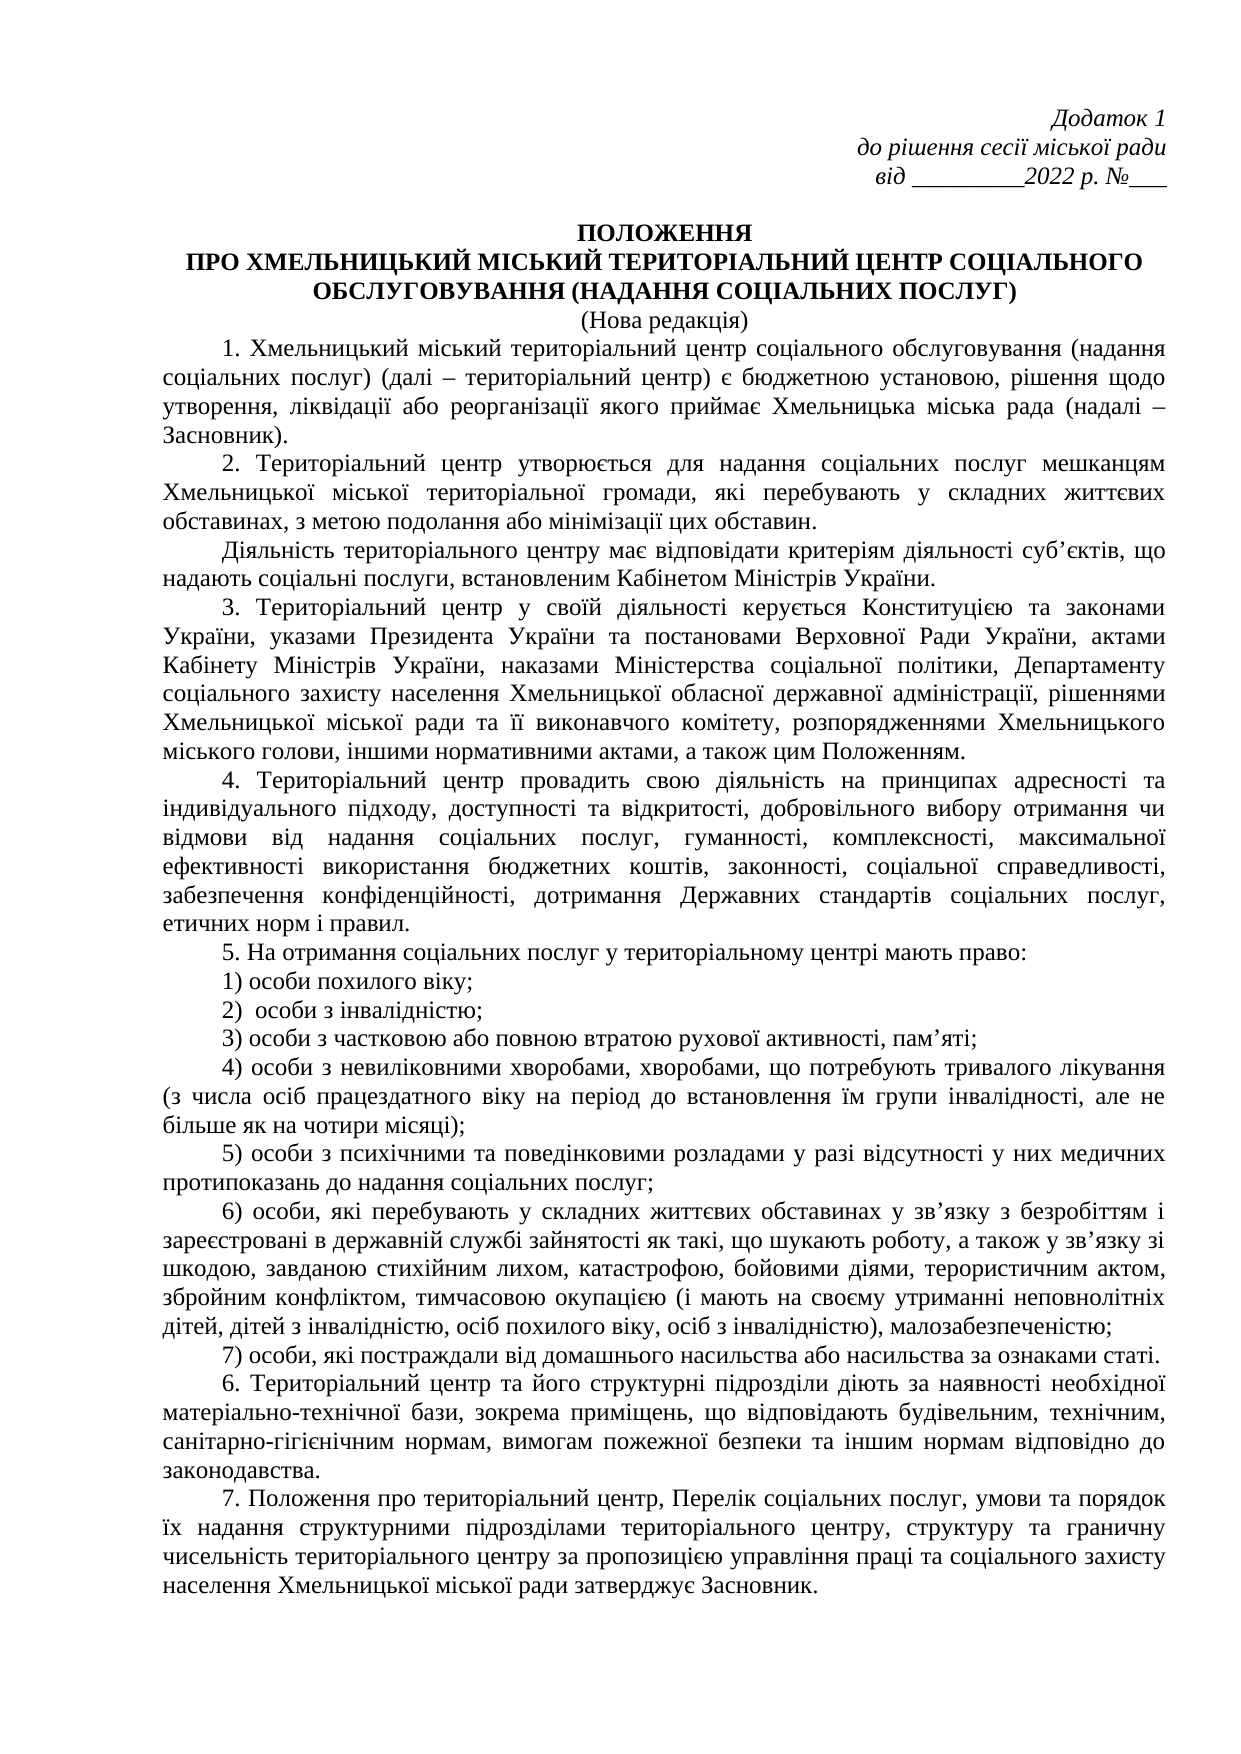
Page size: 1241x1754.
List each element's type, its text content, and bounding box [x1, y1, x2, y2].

text 3) особи з частковою або повною втратою рухової активності, пам’яті; [162, 1023, 1167, 1052]
text 5. На отримання соціальних послуг у територіальному центрі мають право: [162, 937, 1167, 966]
text 7. Положення про територіальний центр, Перелік соціальних послуг, умови та порядок їх надання структурними підрозділами територіального центру, структуру та граничну чисельність територіального центру за пропозицією управління праці та соціального захисту населення Хмельницької міської ради затверджує Засновник. [162, 1483, 1167, 1598]
text ПРО ХМЕЛЬНИЦЬКИЙ МІСЬКИЙ ТЕРИТОРІАЛЬНИЙ ЦЕНТР СОЦІАЛЬНОГО ОБСЛУГОВУВАННЯ (НАДАННЯ СОЦІАЛЬНИХ ПОСЛУГ) [162, 247, 1167, 305]
text 2) особи з інвалідністю; [162, 995, 1167, 1023]
text від _________2022 р. №___ [768, 161, 1167, 190]
text до рішення сесії міської ради [768, 132, 1167, 161]
text 1. Хмельницький міський територіальний центр соціального обслуговування (надання соціальних послуг) (далі – територіальний центр) є бюджетною установою, рішення щодо утворення, ліквідації або реорганізації якого приймає Хмельницька міська рада (надалі – Засновник). [162, 333, 1167, 448]
text ПОЛОЖЕННЯ [162, 218, 1167, 247]
text 3. Територіальний центр у своїй діяльності керується Конституцією та законами України, указами Президента України та постановами Верховної Ради України, актами Кабінету Міністрів України, наказами Міністерства соціальної політики, Департаменту соціального захисту населення Хмельницької обласної державної адміністрації, рішеннями Хмельницької міської ради та її виконавчого комітету, розпорядженнями Хмельницького міського голови, іншими нормативними актами, а також цим Положенням. [162, 592, 1167, 765]
text Додаток 1 [768, 103, 1167, 132]
text 6. Територіальний центр та його структурні підрозділи діють за наявності необхідної матеріально-технічної бази, зокрема приміщень, що відповідають будівельним, технічним, санітарно-гігієнічним нормам, вимогам пожежної безпеки та іншим нормам відповідно до законодавства. [162, 1368, 1167, 1483]
text Діяльність територіального центру має відповідати критеріям діяльності суб’єктів, що надають соціальні послуги, встановленим Кабінетом Міністрів України. [162, 535, 1167, 592]
text 4) особи з невиліковними хворобами, хворобами, що потребують тривалого лікування (з числа осіб працездатного віку на період до встановлення їм групи інвалідності, але не більше як на чотири місяці); [162, 1052, 1167, 1138]
text 4. Територіальний центр провадить свою діяльність на принципах адресності та індивідуального підходу, доступності та відкритості, добровільного вибору отримання чи відмови від надання соціальних послуг, гуманності, комплексності, максимальної ефективності використання бюджетних коштів, законності, соціальної справедливості, забезпечення конфіденційності, дотримання Державних стандартів соціальних послуг, етичних норм і правил. [162, 765, 1167, 937]
text 6) особи, які перебувають у складних життєвих обставинах у зв’язку з безробіттям і зареєстровані в державній службі зайнятості як такі, що шукають роботу, а також у зв’язку зі шкодою, завданою стихійним лихом, катастрофою, бойовими діями, терористичним актом, збройним конфліктом, тимчасовою окупацією (і мають на своєму утриманні неповнолітніх дітей, дітей з інвалідністю, осіб похилого віку, осіб з інвалідністю), малозабезпеченістю; [162, 1196, 1167, 1340]
text (Нова редакція) [162, 305, 1167, 333]
text 5) особи з психічними та поведінковими розладами у разі відсутності у них медичних протипоказань до надання соціальних послуг; [162, 1138, 1167, 1196]
text 7) особи, які постраждали від домашнього насильства або насильства за ознаками статі. [162, 1340, 1167, 1368]
text 2. Територіальний центр утворюється для надання соціальних послуг мешканцям Хмельницької міської територіальної громади, які перебувають у складних життєвих обставинах, з метою подолання або мінімізації цих обставин. [162, 448, 1167, 535]
text 1) особи похилого віку; [162, 966, 1167, 995]
